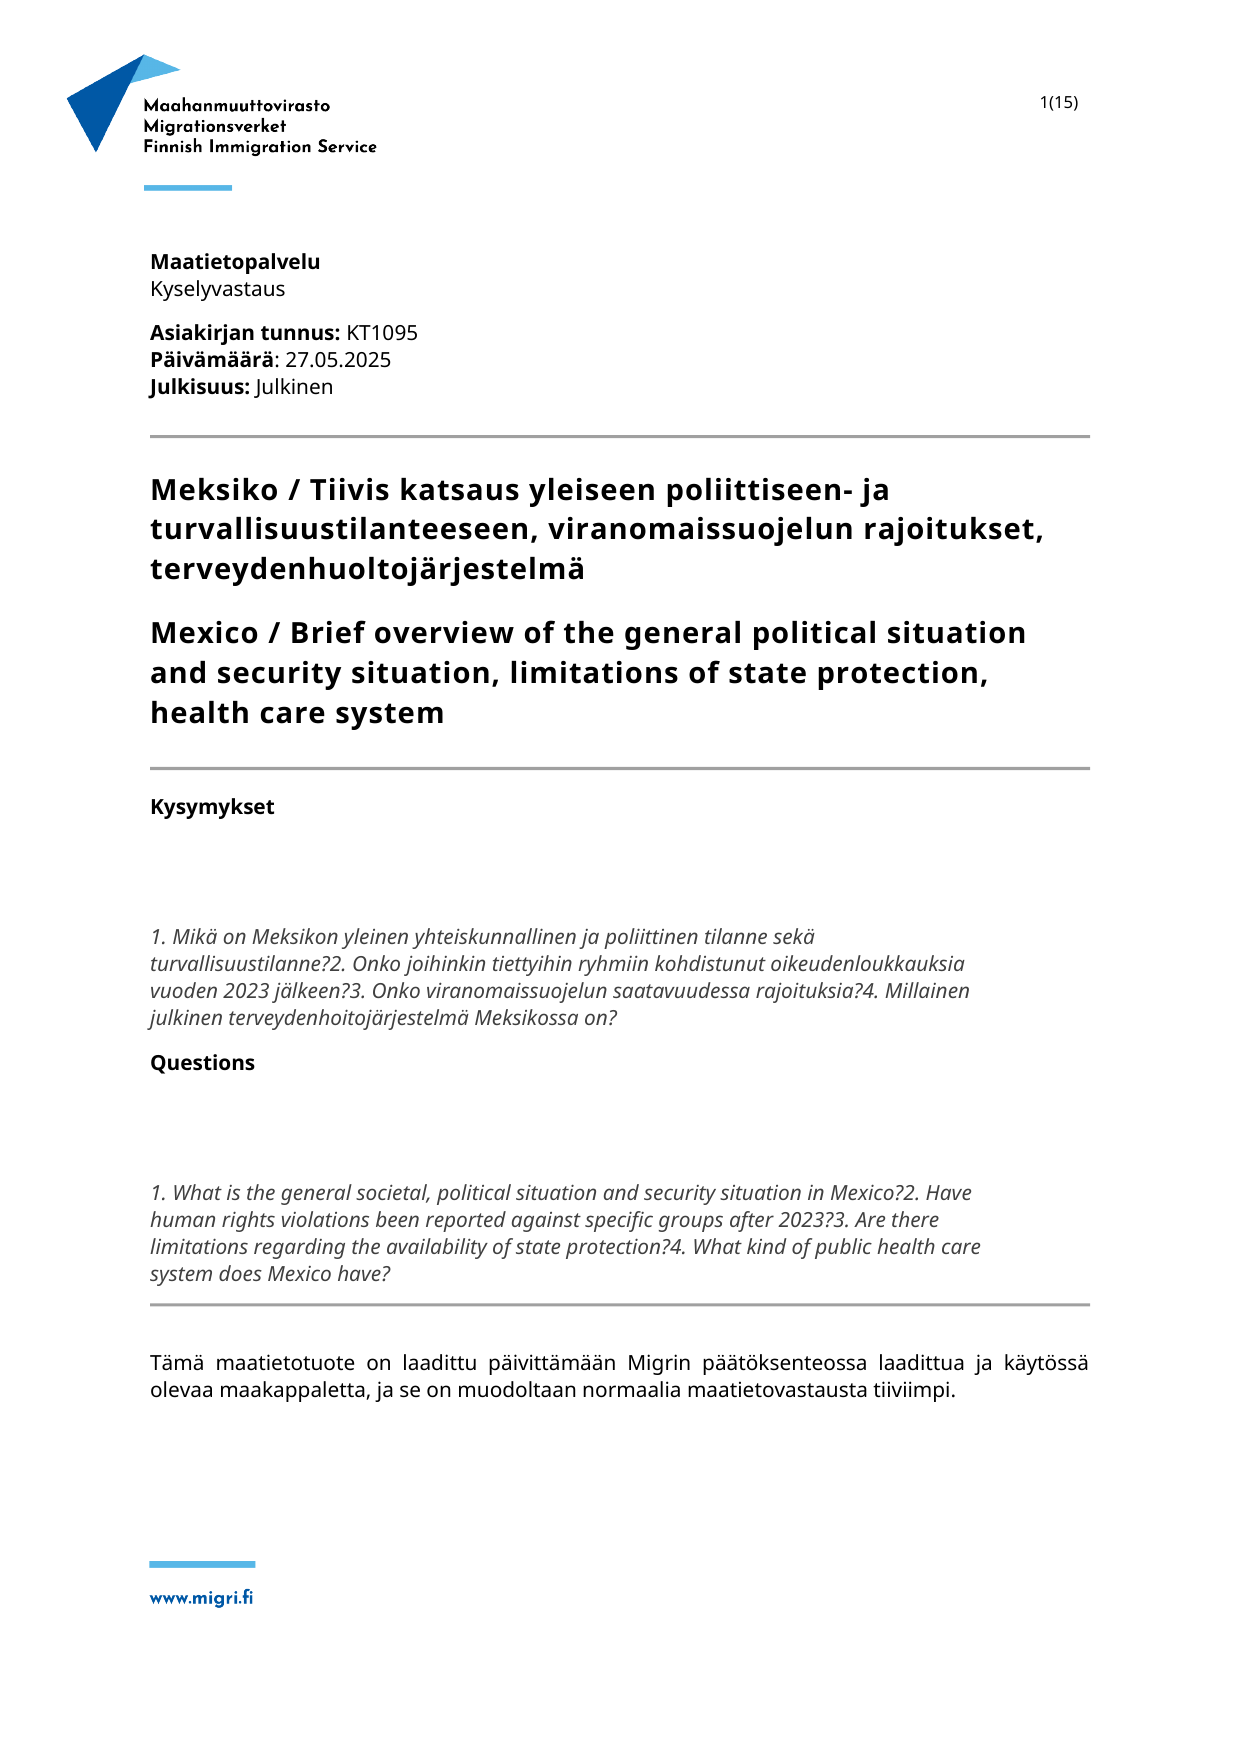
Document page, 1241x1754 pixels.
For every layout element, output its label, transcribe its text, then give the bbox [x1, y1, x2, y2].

text Julkisuus: Julkinen [150, 373, 1090, 400]
text Tämä maatietotuote on laadittu päivittämään Migrin päätöksenteossa laadittua ja käytössä olevaa maakappaletta, ja se on muodoltaan normaalia maatietovastausta tiiviimpi. [150, 1348, 1090, 1403]
picture [149, 1561, 256, 1608]
text Asiakirjan tunnus: KT1095 [150, 319, 1090, 346]
text Questions [150, 1048, 1090, 1076]
text Maatietopalvelu [150, 248, 1090, 275]
text Päivämäärä: 27.05.2025 [150, 346, 1090, 373]
picture [66, 54, 377, 191]
text Kyselyvastaus [150, 275, 1090, 302]
text Kysymykset [150, 792, 1090, 821]
